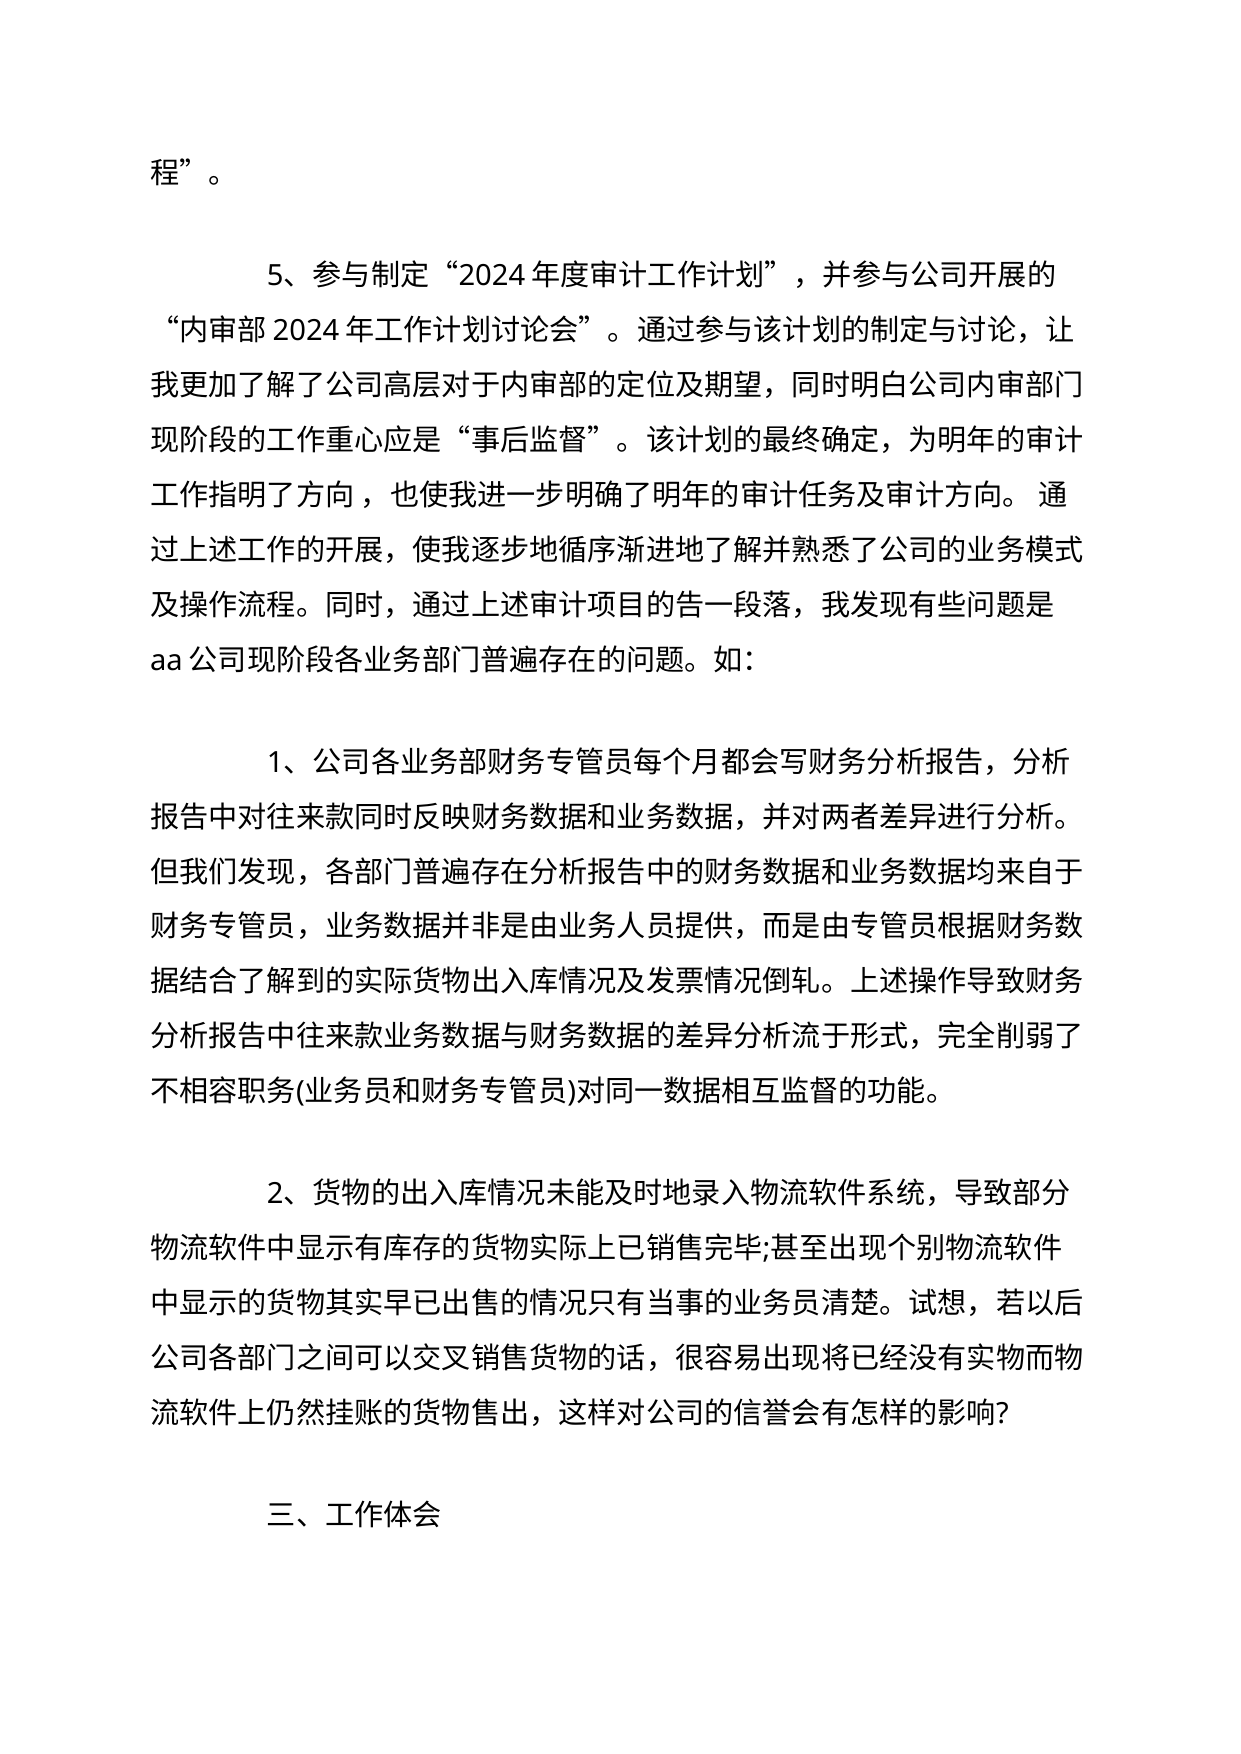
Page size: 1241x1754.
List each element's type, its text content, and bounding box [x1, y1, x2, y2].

text 5、参与制定“2024年度审计工作计划”，并参与公司开展的“内审部2024年工作计划讨论会”。通过参与该计划的制定与讨论，让我更加了解了公司高层对于内审部的定位及期望，同时明白公司内审部门现阶段的工作重心应是“事后监督”。该计划的最终确定，为明年的审计工作指明了方向 ，也使我进一步明确了明年的审计任务及审计方向。 通过上述工作的开展，使我逐步地循序渐进地了解并熟悉了公司的业务模式及操作流程。同时，通过上述审计项目的告一段落，我发现有些问题是aa公司现阶段各业务部门普遍存在的问题。如： [150, 252, 1090, 679]
text 三、工作体会 [150, 1491, 1090, 1534]
text 1、公司各业务部财务专管员每个月都会写财务分析报告，分析报告中对往来款同时反映财务数据和业务数据，并对两者差异进行分析。但我们发现，各部门普遍存在分析报告中的财务数据和业务数据均来自于财务专管员，业务数据并非是由业务人员提供，而是由专管员根据财务数据结合了解到的实际货物出入库情况及发票情况倒轧。上述操作导致财务分析报告中往来款业务数据与财务数据的差异分析流于形式，完全削弱了不相容职务(业务员和财务专管员)对同一数据相互监督的功能。 [150, 738, 1090, 1110]
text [150, 150, 1090, 192]
text 2、货物的出入库情况未能及时地录入物流软件系统，导致部分物流软件中显示有库存的货物实际上已销售完毕;甚至出现个别物流软件中显示的货物其实早已出售的情况只有当事的业务员清楚。试想，若以后公司各部门之间可以交叉销售货物的话，很容易出现将已经没有实物而物流软件上仍然挂账的货物售出，这样对公司的信誉会有怎样的影响? [150, 1170, 1090, 1432]
